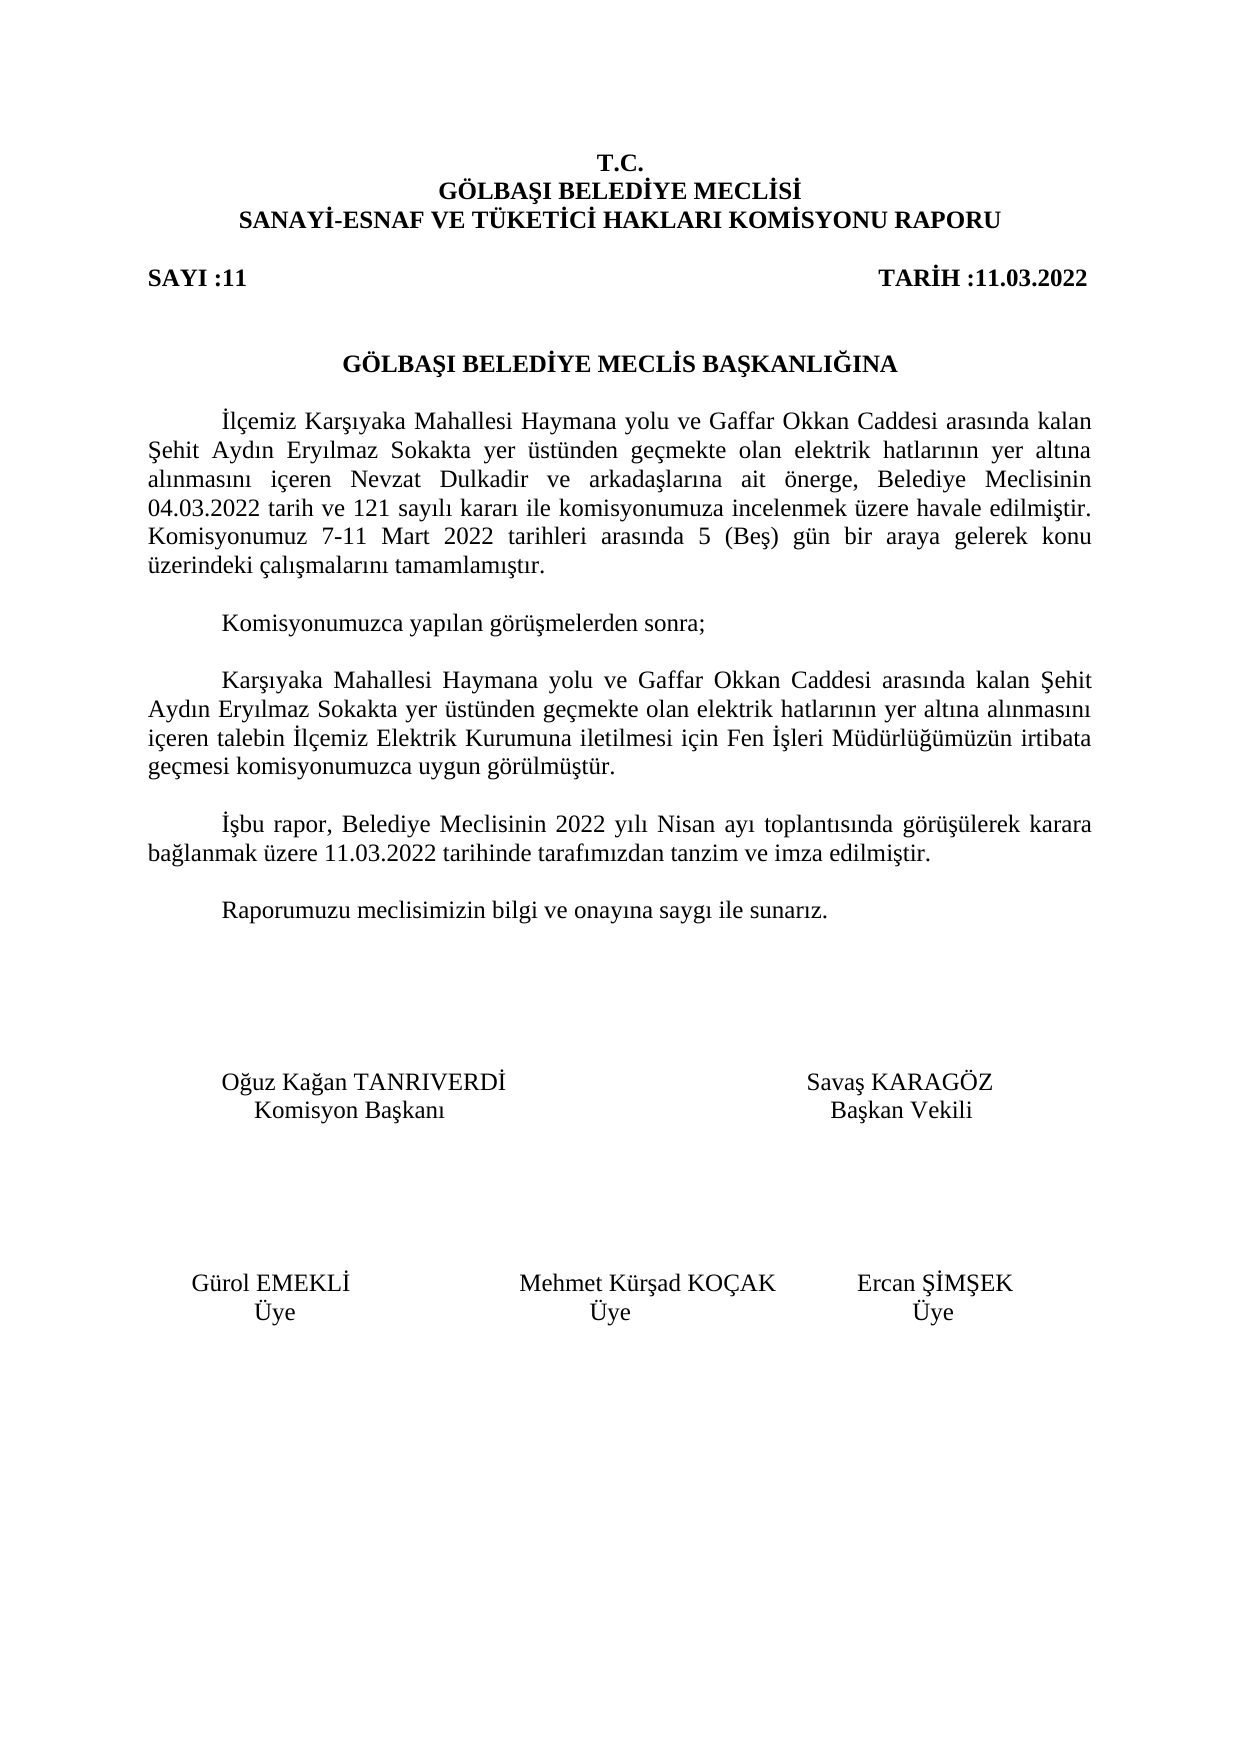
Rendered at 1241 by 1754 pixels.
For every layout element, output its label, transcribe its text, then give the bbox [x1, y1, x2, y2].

text Gürol EMEKLİ Mehmet Kürşad KOÇAK Ercan ŞİMŞEK [148, 1268, 1093, 1297]
text SANAYİ-ESNAF VE TÜKETİCİ HAKLARI KOMİSYONU RAPORU [148, 205, 1093, 234]
text İşbu rapor, Belediye Meclisinin 2022 yılı Nisan ayı toplantısında görüşülerek karara bağlanmak üzere 11.03.2022 tarihinde tarafımızdan tanzim ve imza edilmiştir. [148, 809, 1093, 866]
text GÖLBAŞI BELEDİYE MECLİS BAŞKANLIĞINA [148, 349, 1093, 378]
text Üye Üye Üye [148, 1297, 1093, 1326]
text Raporumuzu meclisimizin bilgi ve onayına saygı ile sunarız. [148, 895, 1093, 924]
text Karşıyaka Mahallesi Haymana yolu ve Gaffar Okkan Caddesi arasında kalan Şehit Aydın Eryılmaz Sokakta yer üstünden geçmekte olan elektrik hatlarının yer altına alınmasını içeren talebin İlçemiz Elektrik Kurumuna iletilmesi için Fen İşleri Müdürlüğümüzün irtibata geçmesi komisyonumuzca uygun görülmüştür. [148, 665, 1093, 780]
text Oğuz Kağan TANRIVERDİ Savaş KARAGÖZ [148, 1067, 1093, 1096]
text İlçemiz Karşıyaka Mahallesi Haymana yolu ve Gaffar Okkan Caddesi arasında kalan Şehit Aydın Eryılmaz Sokakta yer üstünden geçmekte olan elektrik hatlarının yer altına alınmasını içeren Nevzat Dulkadir ve arkadaşlarına ait önerge, Belediye Meclisinin 04.03.2022 tarih ve 121 sayılı kararı ile komisyonumuza incelenmek üzere havale edilmiştir. Komisyonumuz 7-11 Mart 2022 tarihleri arasında 5 (Beş) gün bir araya gelerek konu üzerindeki çalışmalarını tamamlamıştır. [148, 406, 1093, 579]
text SAYI :11 TARİH :11.03.2022 [148, 263, 1093, 291]
text Komisyon Başkanı Başkan Vekili [148, 1096, 1093, 1124]
text GÖLBAŞI BELEDİYE MECLİSİ [148, 176, 1093, 205]
text T.C. [148, 148, 1093, 176]
text Komisyonumuzca yapılan görüşmelerden sonra; [148, 608, 1093, 636]
